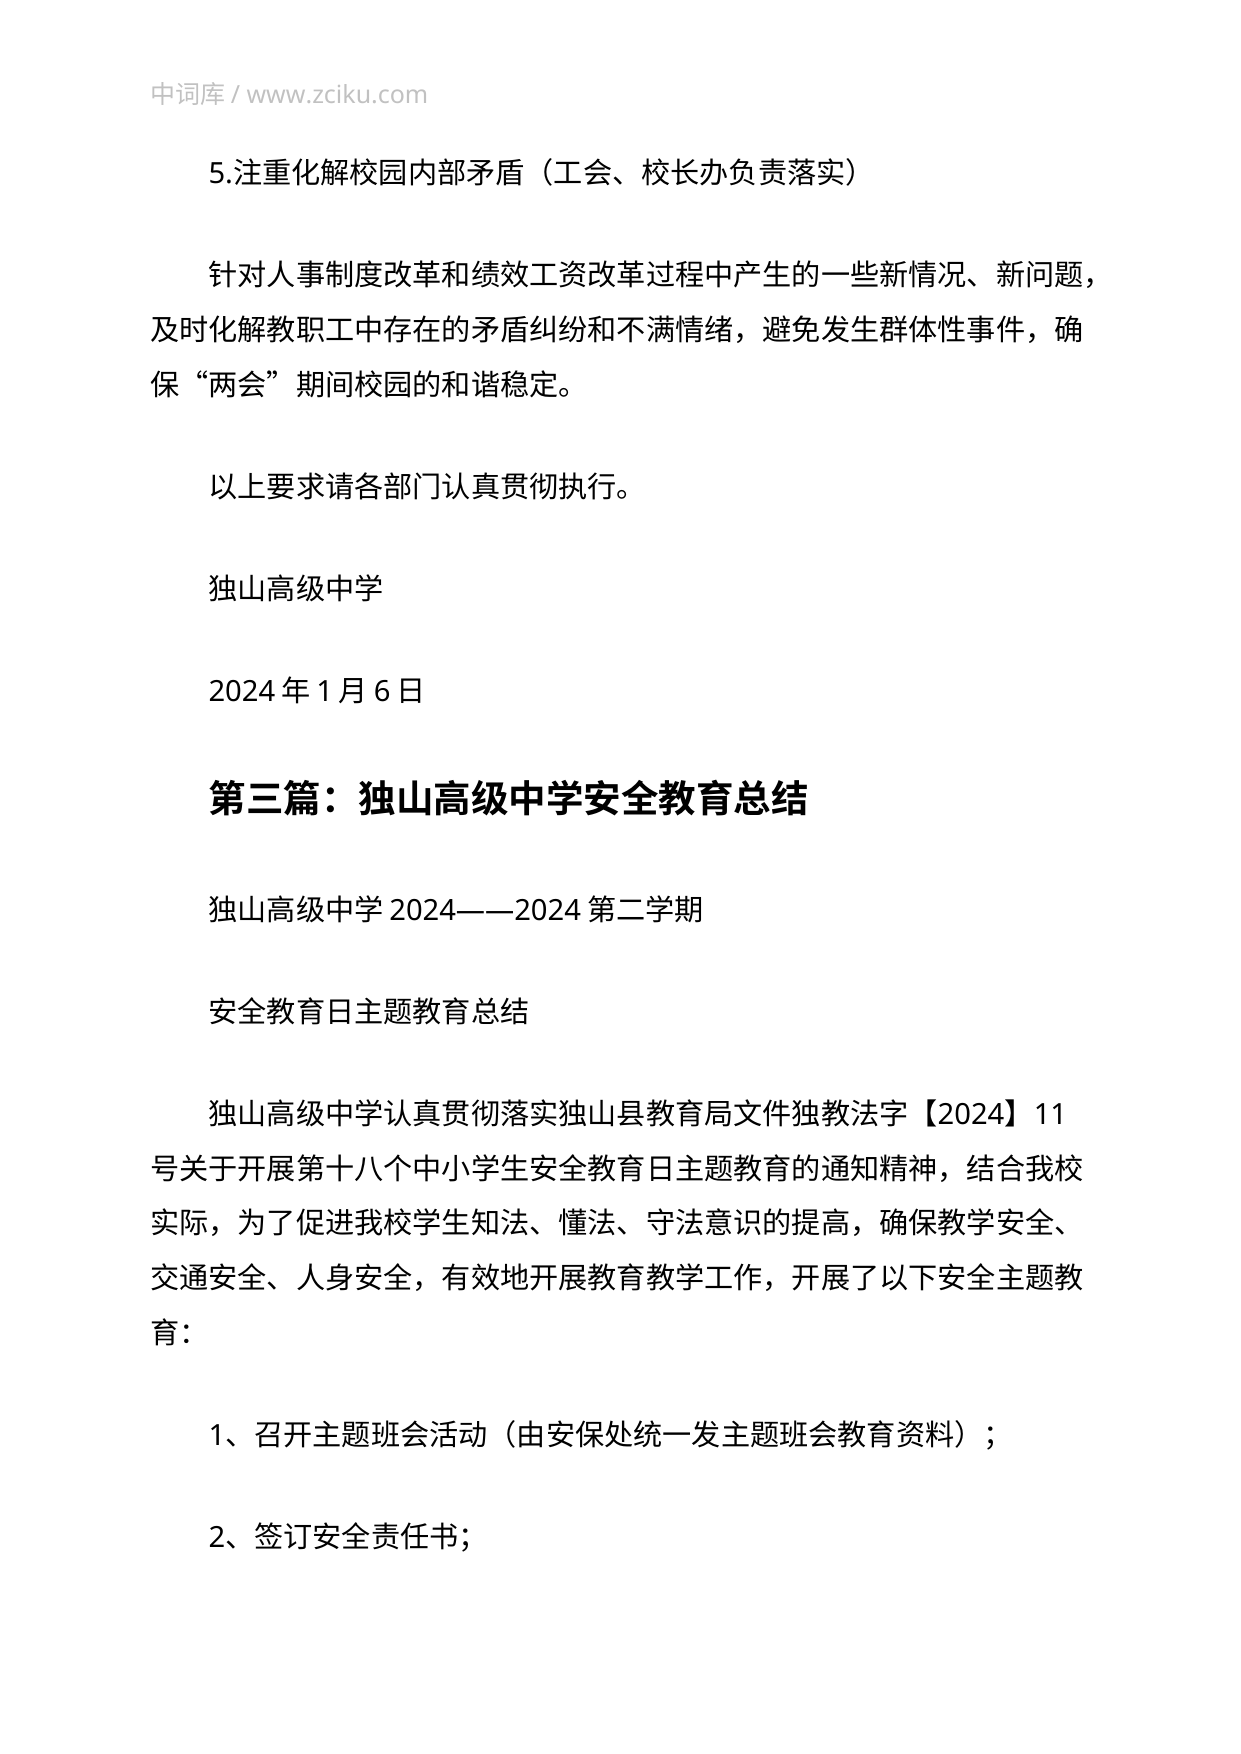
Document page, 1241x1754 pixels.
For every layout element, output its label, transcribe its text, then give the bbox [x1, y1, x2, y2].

text 1、召开主题班会活动（由安保处统一发主题班会教育资料）； [150, 1412, 1090, 1454]
text 第三篇：独山高级中学安全教育总结 [150, 769, 1090, 823]
text 以上要求请各部门认真贯彻执行。 [150, 463, 1090, 506]
text 2024年1月6日 [150, 667, 1090, 709]
text 针对人事制度改革和绩效工资改革过程中产生的一些新情况、新问题，及时化解教职工中存在的矛盾纠纷和不满情绪，避免发生群体性事件，确保“两会”期间校园的和谐稳定。 [150, 252, 1090, 404]
text 独山高级中学认真贯彻落实独山县教育局文件独教法字【2024】11号关于开展第十八个中小学生安全教育日主题教育的通知精神，结合我校实际，为了促进我校学生知法、懂法、守法意识的提高，确保教学安全、交通安全、人身安全，有效地开展教育教学工作，开展了以下安全主题教育： [150, 1090, 1090, 1352]
text 独山高级中学 [150, 565, 1090, 608]
text 2、签订安全责任书； [150, 1514, 1090, 1556]
text 独山高级中学2024——2024第二学期 [150, 886, 1090, 929]
text 5.注重化解校园内部矛盾（工会、校长办负责落实） [150, 150, 1090, 192]
text 安全教育日主题教育总结 [150, 988, 1090, 1031]
